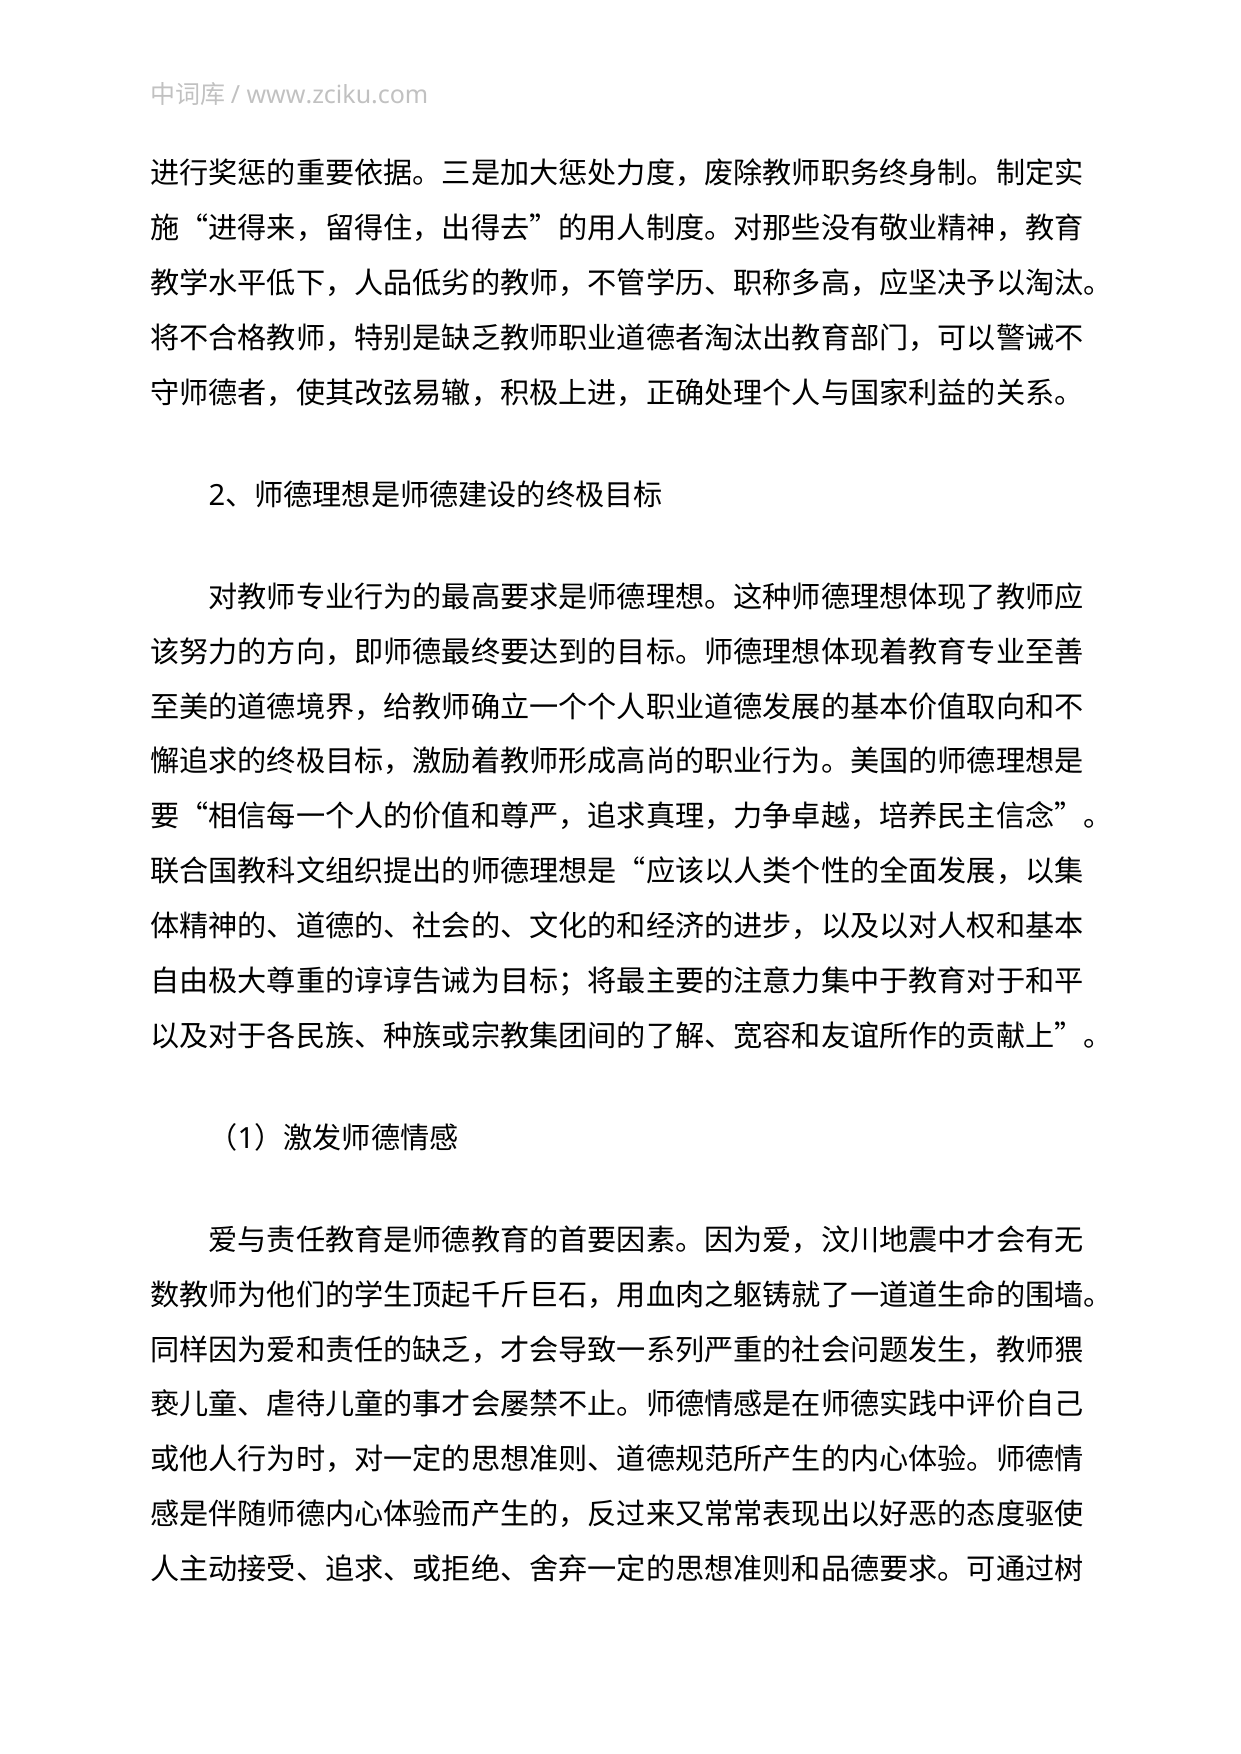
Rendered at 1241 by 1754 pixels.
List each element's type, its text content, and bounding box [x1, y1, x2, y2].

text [150, 150, 1090, 412]
text 2、师德理想是师德建设的终极目标 [150, 471, 1090, 514]
text 对教师专业行为的最高要求是师德理想。这种师德理想体现了教师应该努力的方向，即师德最终要达到的目标。师德理想体现着教育专业至善至美的道德境界，给教师确立一个个人职业道德发展的基本价值取向和不懈追求的终极目标，激励着教师形成高尚的职业行为。美国的师德理想是要“相信每一个人的价值和尊严，追求真理，力争卓越，培养民主信念”。联合国教科文组织提出的师德理想是“应该以人类个性的全面发展，以集体精神的、道德的、社会的、文化的和经济的进步，以及以对人权和基本自由极大尊重的谆谆告诫为目标；将最主要的注意力集中于教育对于和平以及对于各民族、种族或宗教集团间的了解、宽容和友谊所作的贡献上”。 [150, 573, 1090, 1055]
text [150, 1216, 1090, 1588]
text （1）激发师德情感 [150, 1114, 1090, 1157]
